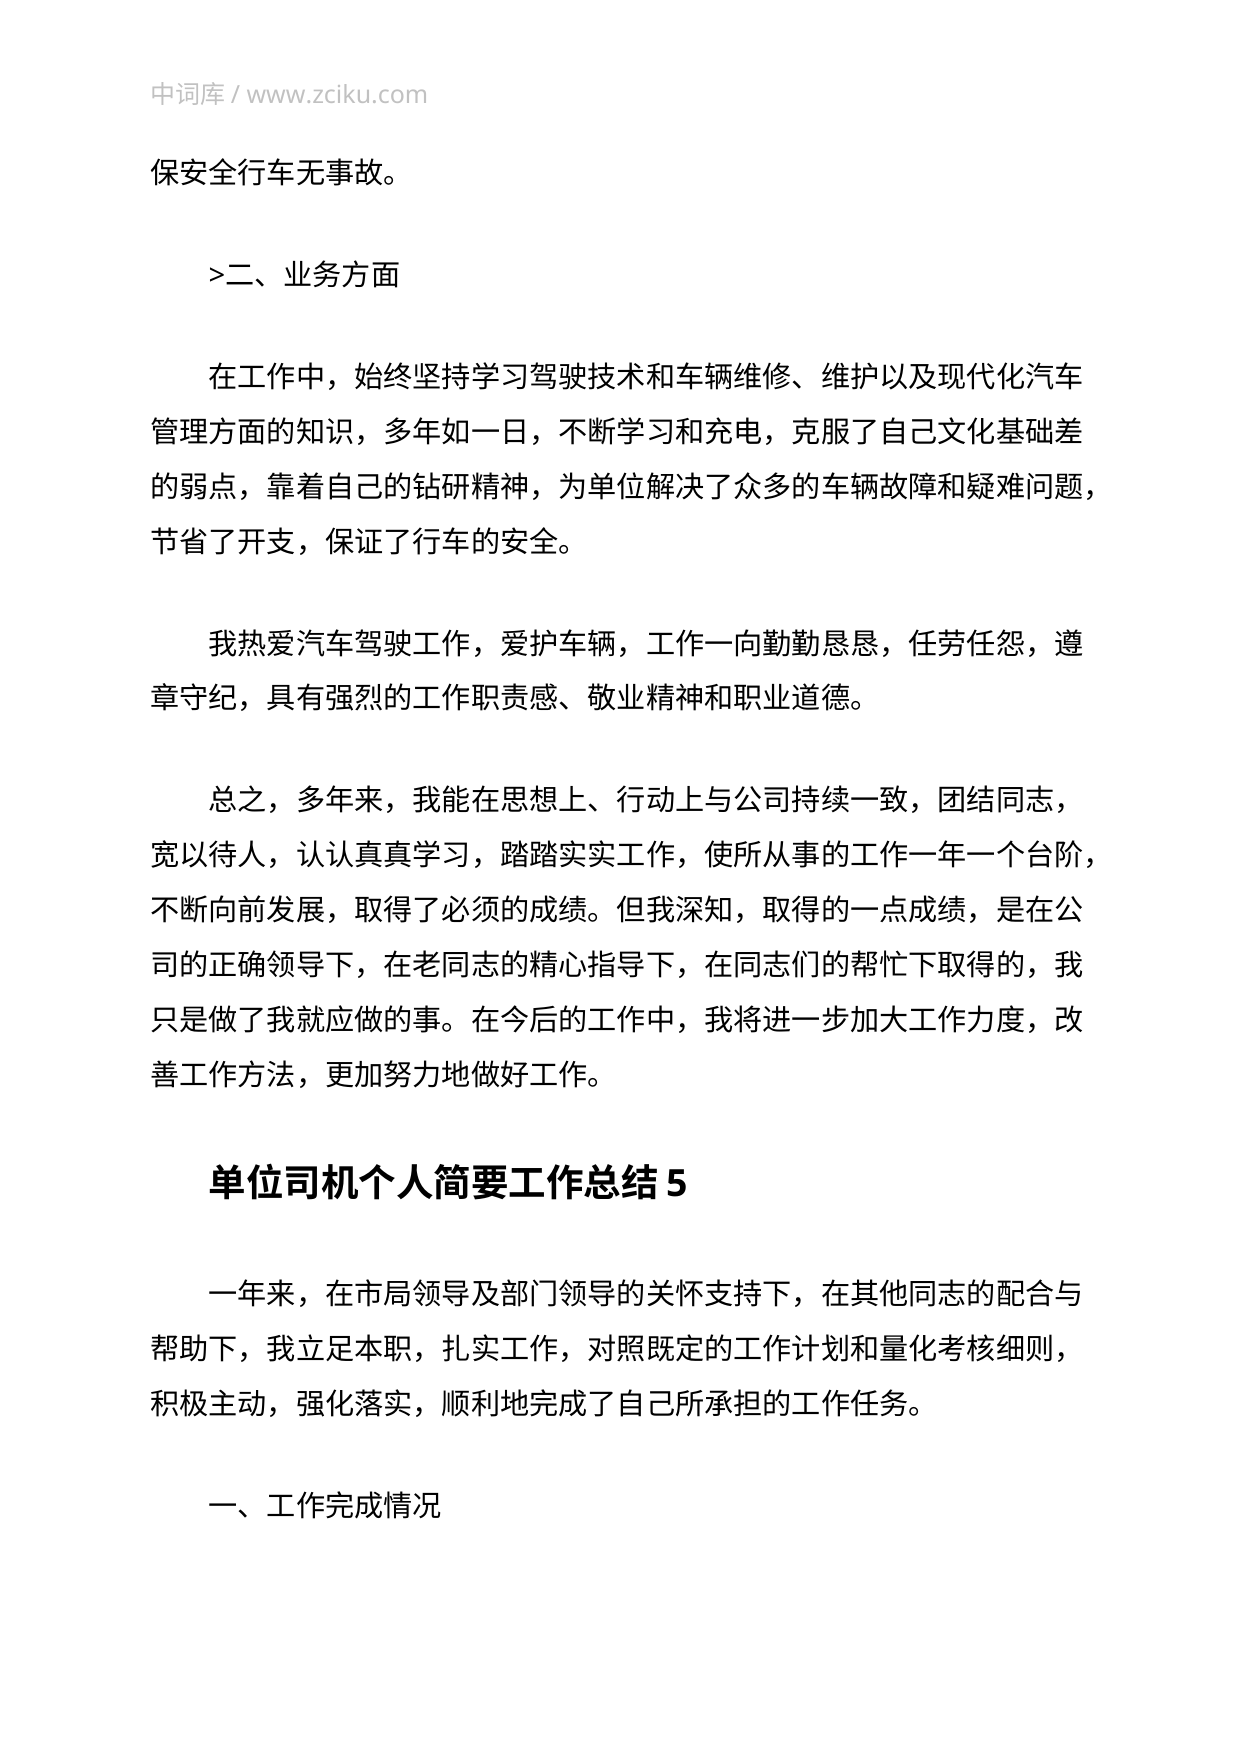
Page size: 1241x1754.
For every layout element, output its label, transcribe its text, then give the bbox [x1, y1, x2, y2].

text 总之，多年来，我能在思想上、行动上与公司持续一致，团结同志，宽以待人，认认真真学习，踏踏实实工作，使所从事的工作一年一个台阶，不断向前发展，取得了必须的成绩。但我深知，取得的一点成绩，是在公司的正确领导下，在老同志的精心指导下，在同志们的帮忙下取得的，我只是做了我就应做的事。在今后的工作中，我将进一步加大工作力度，改善工作方法，更加努力地做好工作。 [150, 777, 1090, 1094]
text 一年来，在市局领导及部门领导的关怀支持下，在其他同志的配合与帮助下，我立足本职，扎实工作，对照既定的工作计划和量化考核细则，积极主动，强化落实，顺利地完成了自己所承担的工作任务。 [150, 1271, 1090, 1423]
text >二、业务方面 [150, 252, 1090, 294]
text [150, 150, 1090, 192]
text 一、工作完成情况 [150, 1482, 1090, 1524]
text 我热爱汽车驾驶工作，爱护车辆，工作一向勤勤恳恳，任劳任怨，遵章守纪，具有强烈的工作职责感、敬业精神和职业道德。 [150, 620, 1090, 717]
text 单位司机个人简要工作总结5 [150, 1153, 1090, 1208]
text 在工作中，始终坚持学习驾驶技术和车辆维修、维护以及现代化汽车管理方面的知识，多年如一日，不断学习和充电，克服了自己文化基础差的弱点，靠着自己的钻研精神，为单位解决了众多的车辆故障和疑难问题，节省了开支，保证了行车的安全。 [150, 354, 1090, 561]
